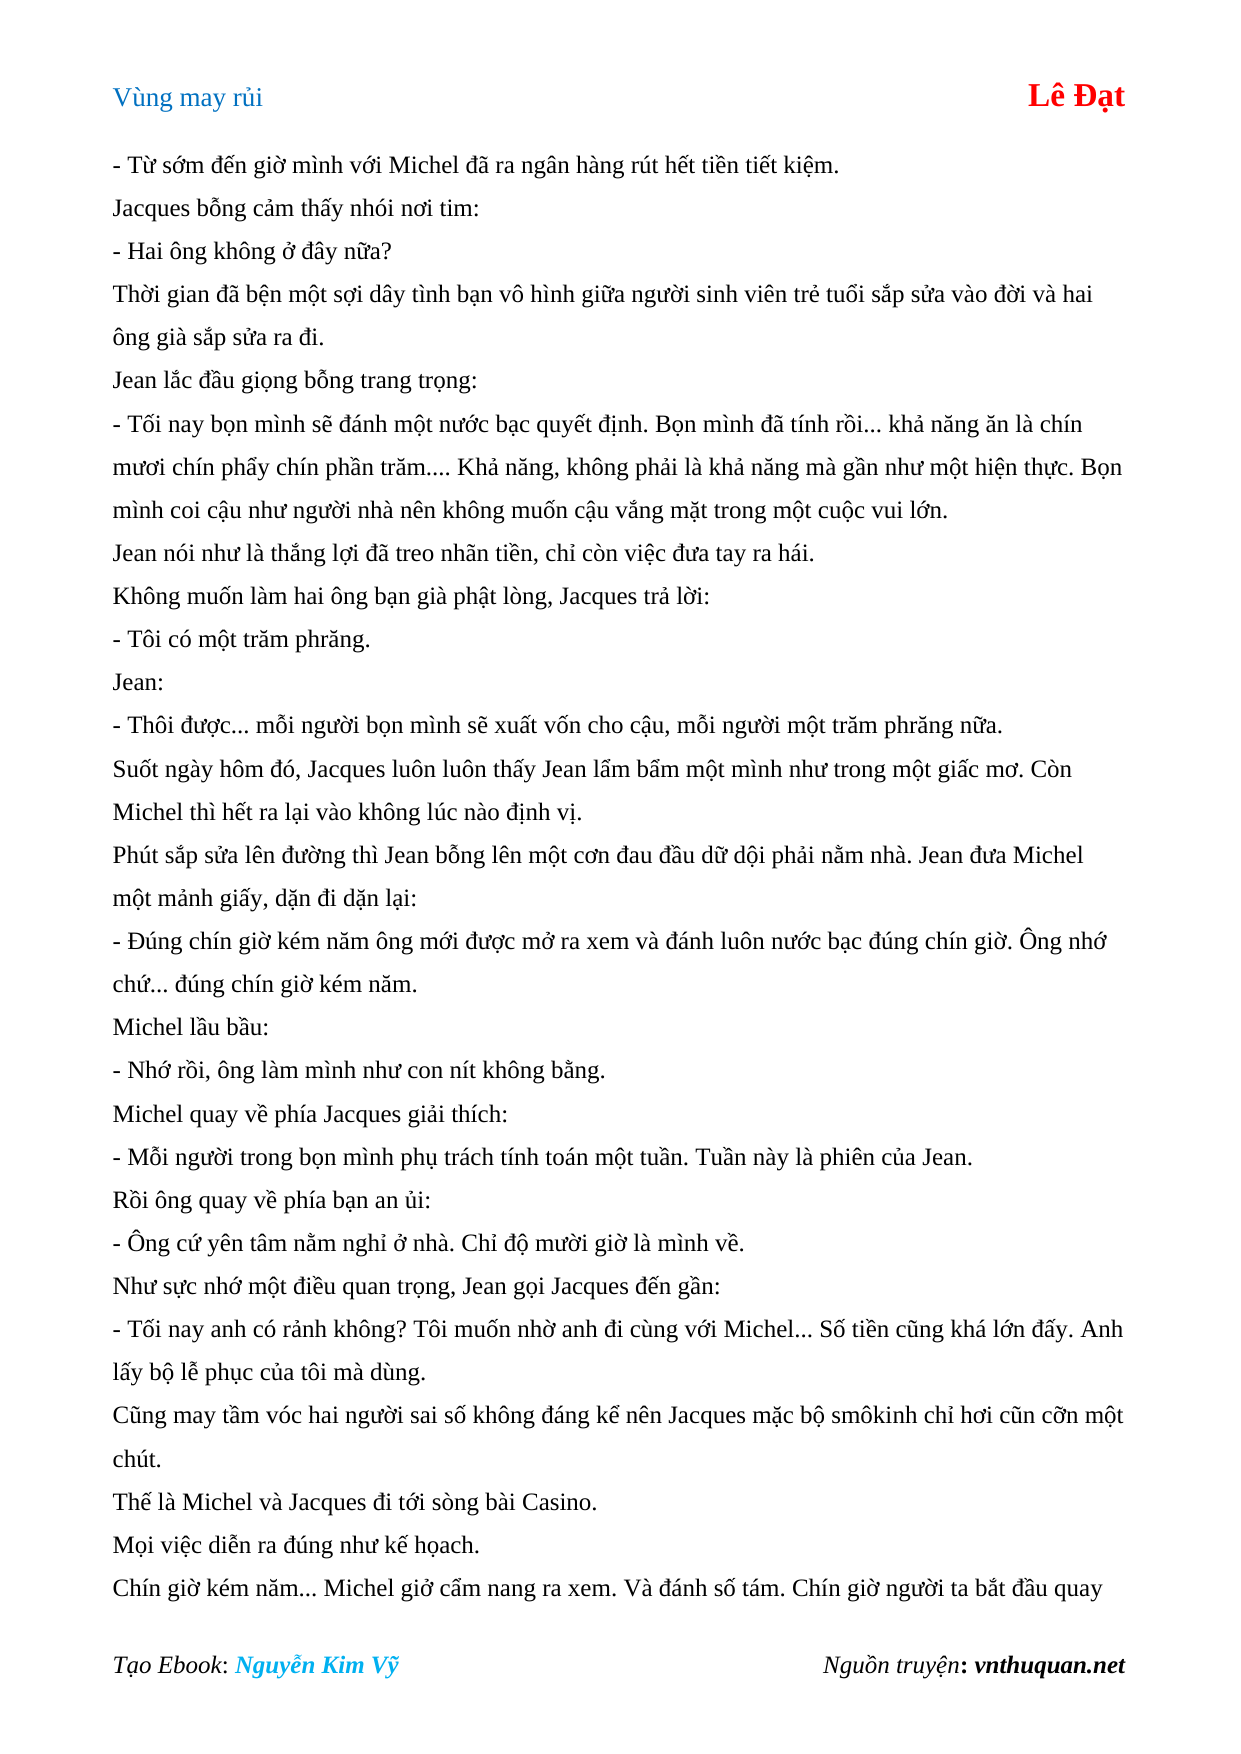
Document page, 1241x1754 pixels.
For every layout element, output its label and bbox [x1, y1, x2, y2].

text [112, 150, 1128, 1602]
